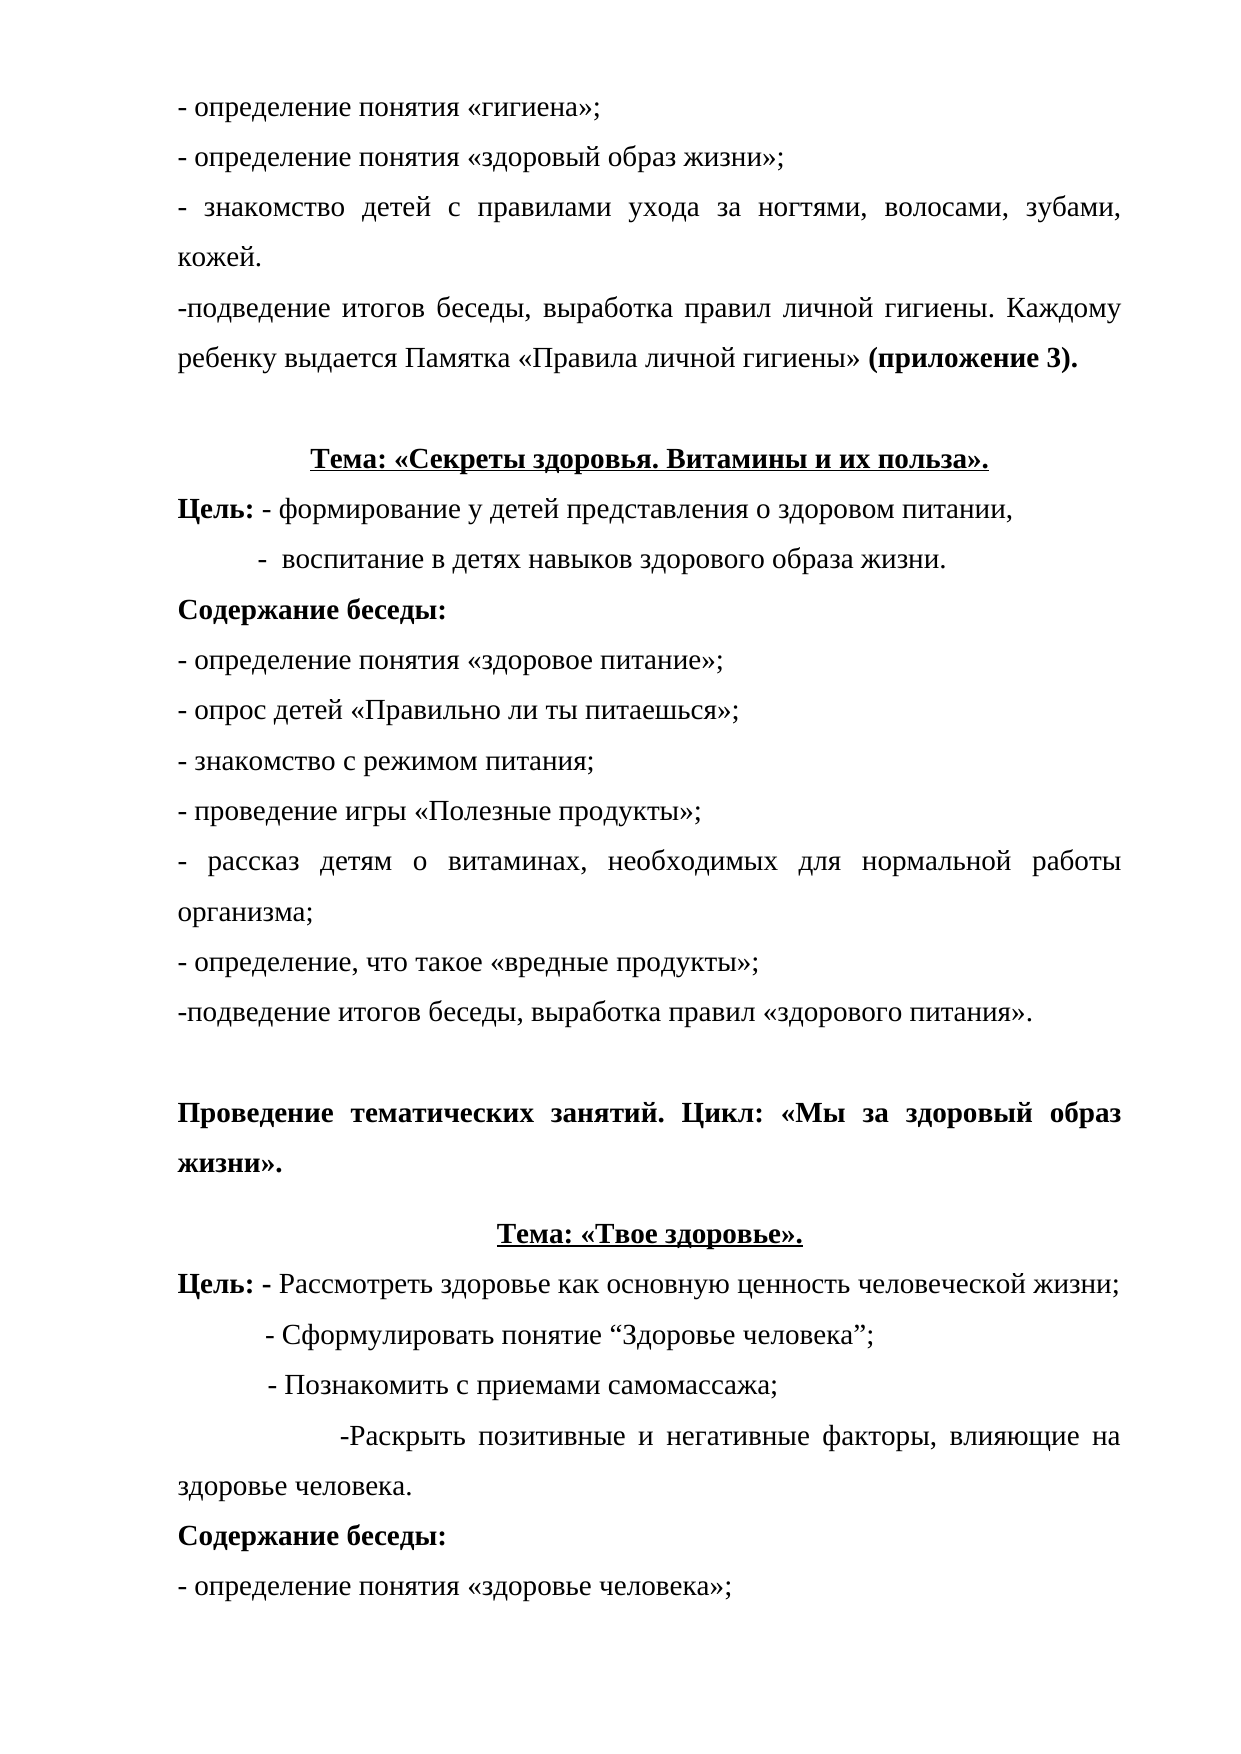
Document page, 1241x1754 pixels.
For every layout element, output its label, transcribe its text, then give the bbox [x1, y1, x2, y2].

text - знакомство детей с правилами ухода за ногтями, волосами, зубами, кожей. [177, 189, 1122, 273]
text Цель: - формирование у детей представления о здоровом питании, [177, 491, 1122, 525]
text - воспитание в детях навыков здорового образа жизни. [177, 541, 1122, 575]
text - определение понятия «гигиена»; [177, 89, 1122, 122]
text - определение понятия «здоровье человека»; [177, 1568, 1122, 1602]
text Содержание беседы: [177, 1518, 1122, 1552]
text - Сформулировать понятие “Здоровье человека”; [177, 1317, 1122, 1351]
text - определение понятия «здоровый образ жизни»; [177, 139, 1122, 172]
text - знакомство с режимом питания; [177, 743, 1122, 776]
text -подведение итогов беседы, выработка правил личной гигиены. Каждому ребенку выдается Памятка «Правила личной гигиены» (приложение 3). [177, 290, 1122, 374]
text -подведение итогов беседы, выработка правил «здорового питания». [177, 994, 1122, 1028]
text Цель: - Рассмотреть здоровье как основную ценность человеческой жизни; [177, 1267, 1122, 1300]
text - рассказ детям о витаминах, необходимых для нормальной работы организма; [177, 843, 1122, 927]
text Проведение тематических занятий. Цикл: «Мы за здоровый образ жизни». [177, 1095, 1122, 1179]
text - определение, что такое «вредные продукты»; [177, 944, 1122, 977]
text - определение понятия «здоровое питание»; [177, 642, 1122, 676]
text Содержание беседы: [177, 592, 1122, 625]
text - опрос детей «Правильно ли ты питаешься»; [177, 692, 1122, 726]
text -Раскрыть позитивные и негативные факторы, влияющие на здоровье человека. [177, 1418, 1122, 1501]
text - проведение игры «Полезные продукты»; [177, 793, 1122, 827]
text Тема: «Твое здоровье». [177, 1216, 1122, 1250]
text Тема: «Секреты здоровья. Витамины и их польза». [177, 441, 1122, 474]
text - Познакомить с приемами самомассажа; [216, 1367, 1122, 1401]
